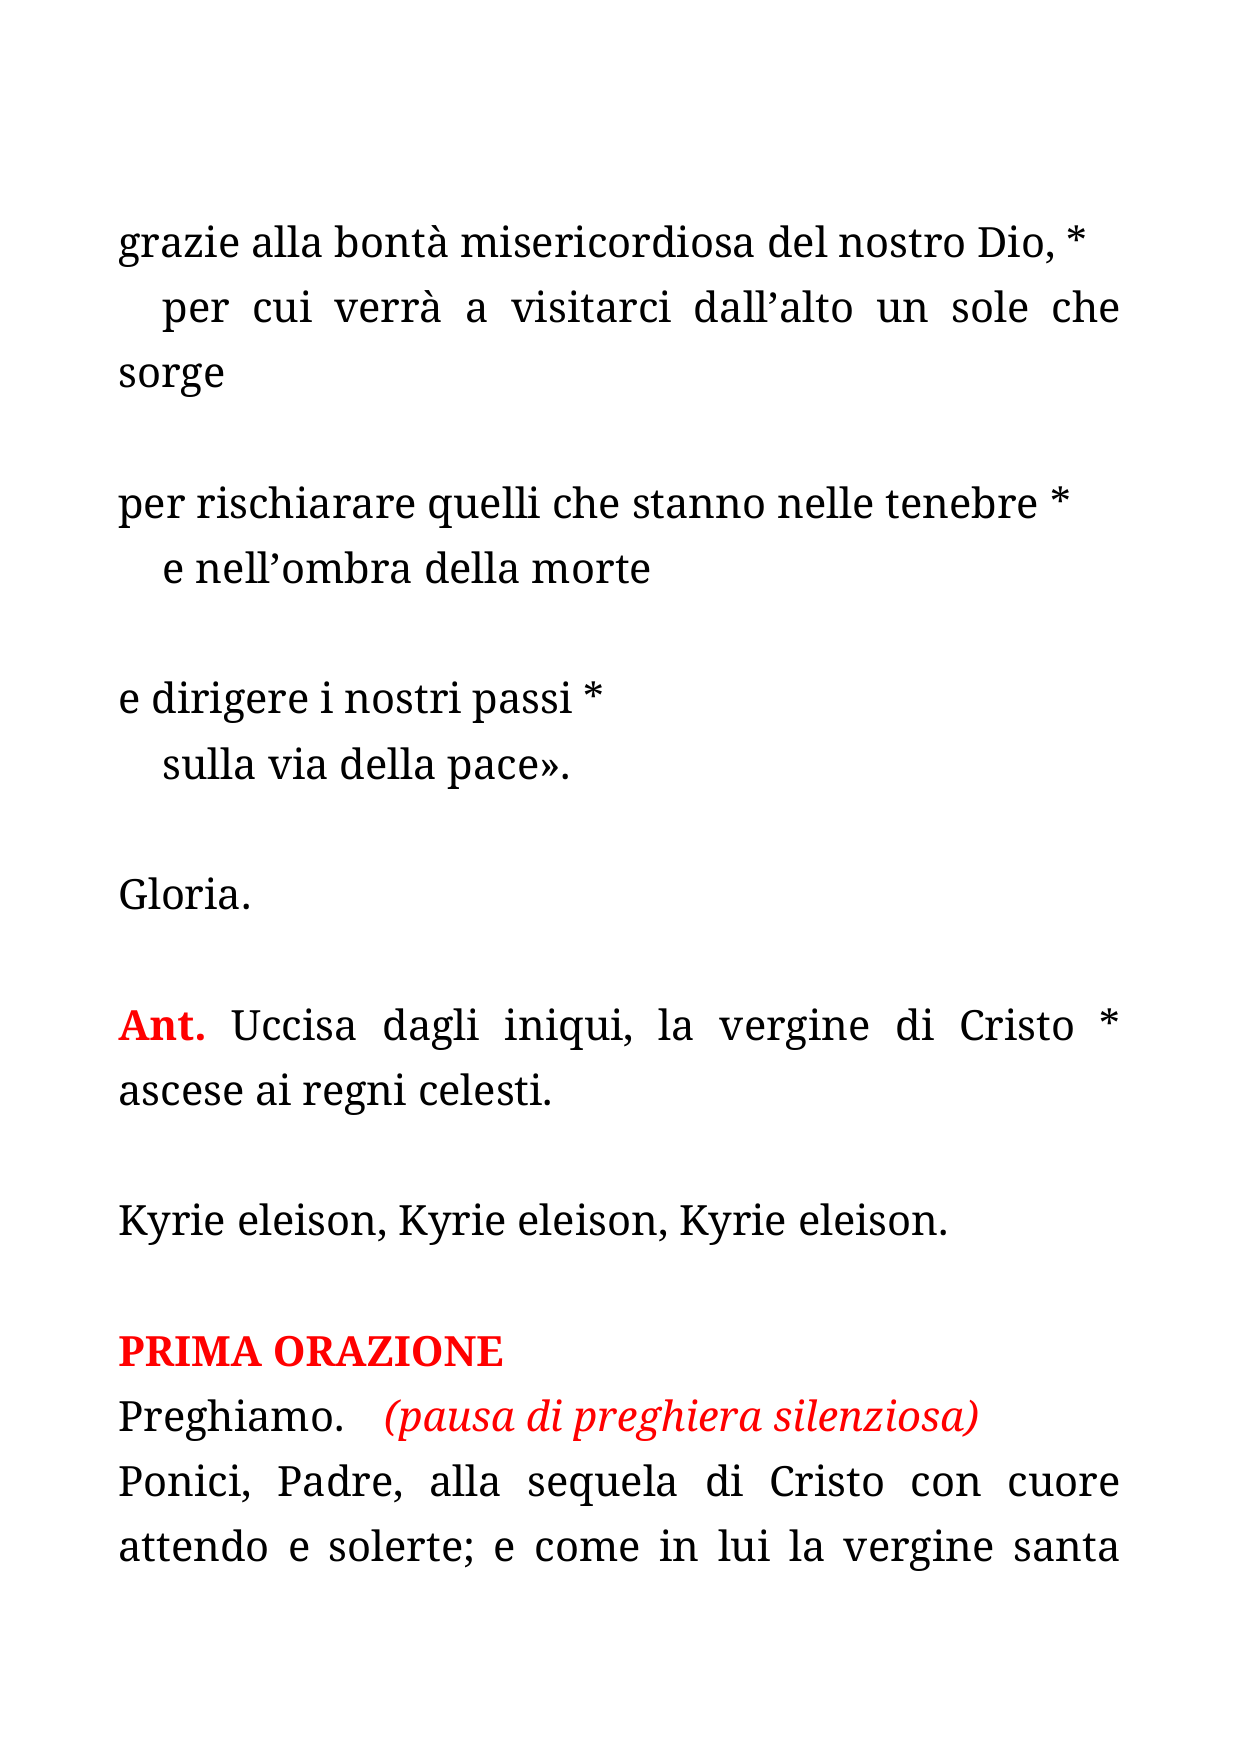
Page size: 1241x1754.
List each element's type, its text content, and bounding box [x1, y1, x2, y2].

text sulla via della pace». [118, 734, 1122, 791]
text Ant. Uccisa dagli iniqui, la vergine di Cristo * ascese ai regni celesti. [118, 995, 1122, 1117]
text Gloria. [118, 865, 1122, 922]
text e dirigere i nostri passi * [118, 669, 1122, 726]
text per cui verrà a visitarci dall’alto un sole che sorge [118, 278, 1122, 400]
text e nell’ombra della morte [118, 539, 1122, 596]
text grazie alla bontà misericordiosa del nostro Dio, * [118, 213, 1122, 269]
text Preghiamo. (pausa di preghiera silenziosa) [118, 1387, 1122, 1443]
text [118, 1452, 1122, 1574]
text Kyrie eleison, Kyrie eleison, Kyrie eleison. [118, 1191, 1122, 1248]
text PRIMA ORAZIONE [118, 1321, 1122, 1378]
text per rischiarare quelli che stanno nelle tenebre * [118, 474, 1122, 530]
